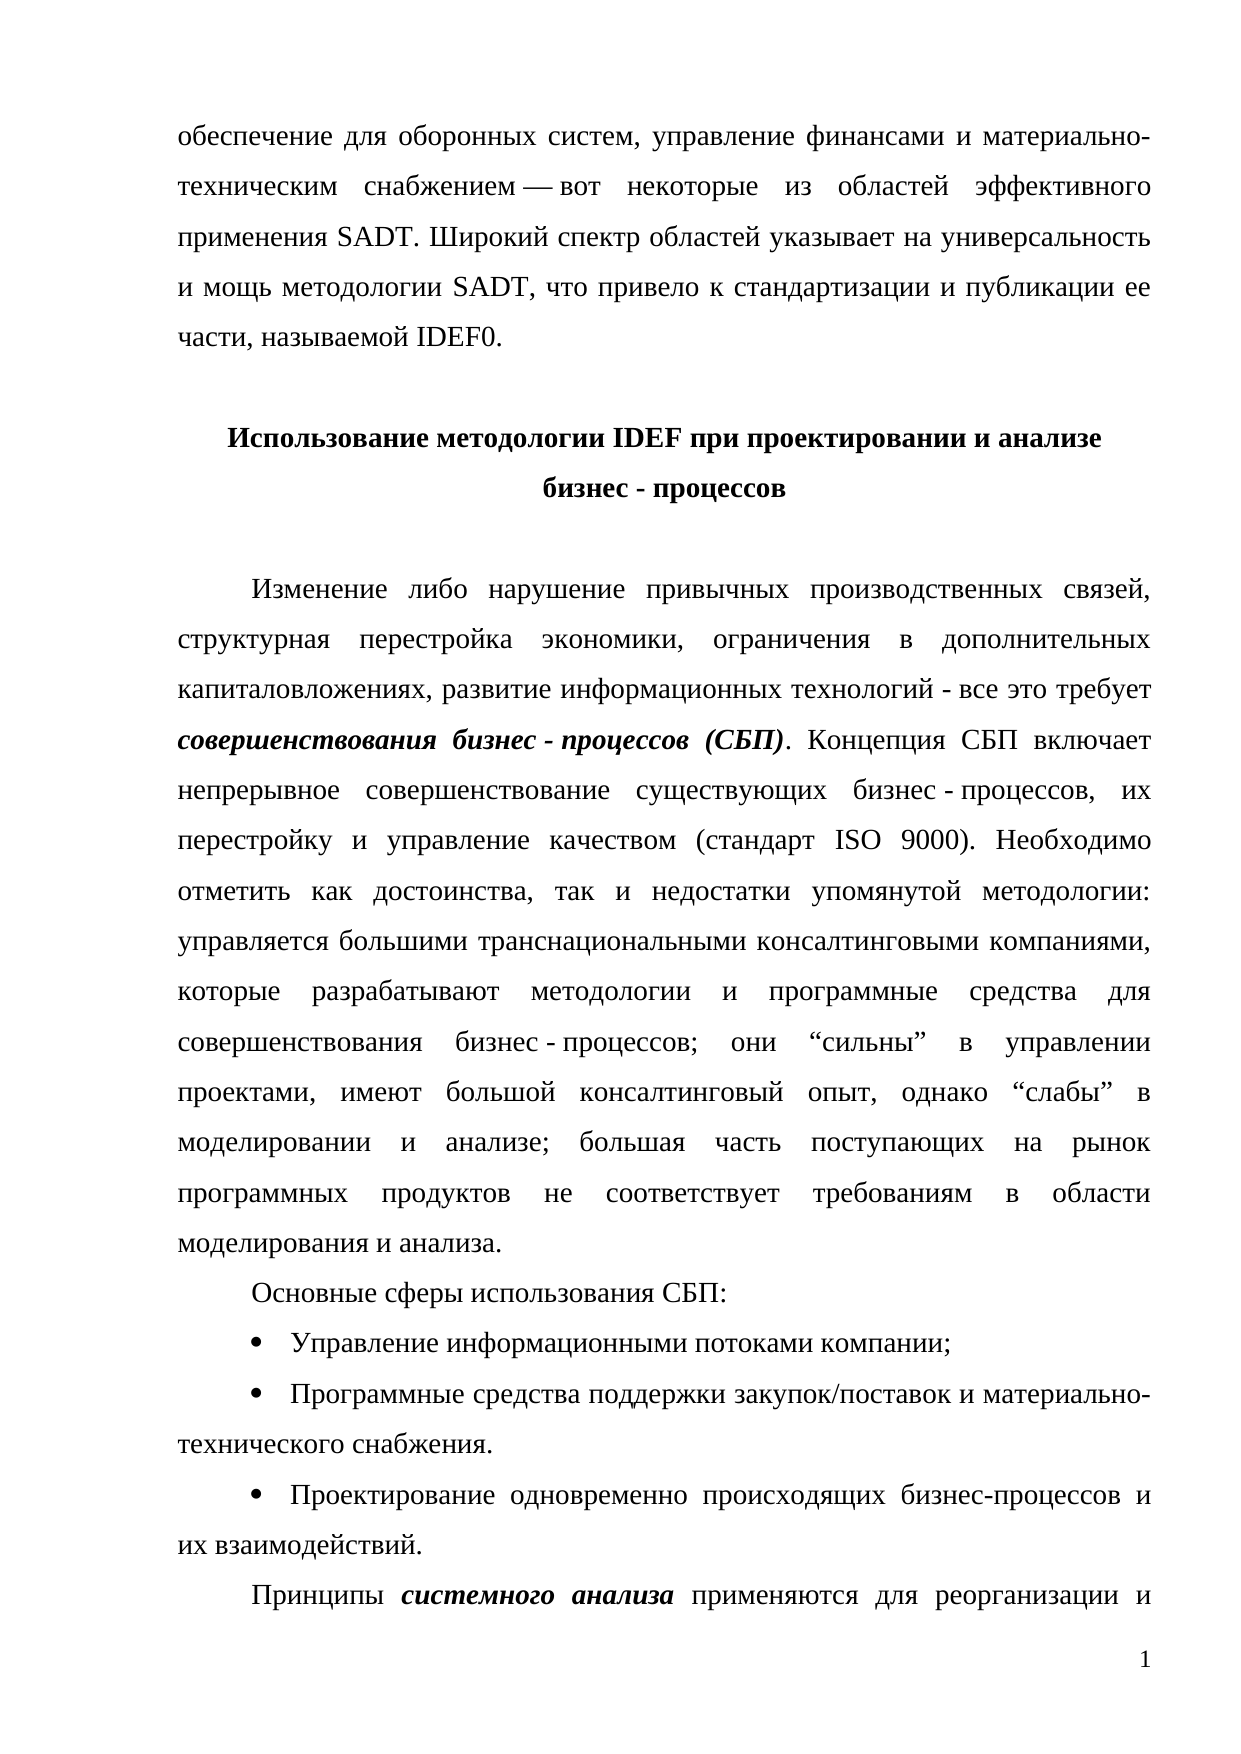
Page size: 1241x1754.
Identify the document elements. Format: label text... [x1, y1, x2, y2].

text Основные сферы использования СБП: [177, 1275, 1152, 1309]
text Управление информационными потоками компании; [177, 1326, 1152, 1359]
text Программные средства поддержки закупок/поставок и материально-технического снабжения. [177, 1376, 1152, 1460]
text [177, 118, 1152, 353]
text Проектирование одновременно происходящих бизнес-процессов и их взаимодействий. [177, 1477, 1152, 1561]
text Изменение либо нарушение привычных производственных связей, структурная перестройка экономики, ограничения в дополнительных капиталовложениях, развитие информационных технологий - все это требует совершенствования бизнес - процессов (СБП). Концепция СБП включает непрерывное совершенствование существующих бизнес - процессов, их перестройку и управление качеством (стандарт ISO 9000). Необходимо отметить как достоинства, так и недостатки упомянутой методологии: управляется большими транснациональными консалтинговыми компаниями, которые разрабатывают методологии и программные средства для совершенствования бизнес - процессов; они “сильны” в управлении проектами, имеют большой консалтинговый опыт, однако “слабы” в моделировании и анализе; большая часть поступающих на рынок программных продуктов не соответствует требованиям в области моделирования и анализа. [177, 571, 1152, 1258]
subtitle Использование методологии IDEF при проектировании и анализе бизнес - процессов [177, 420, 1152, 504]
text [177, 1577, 1152, 1611]
